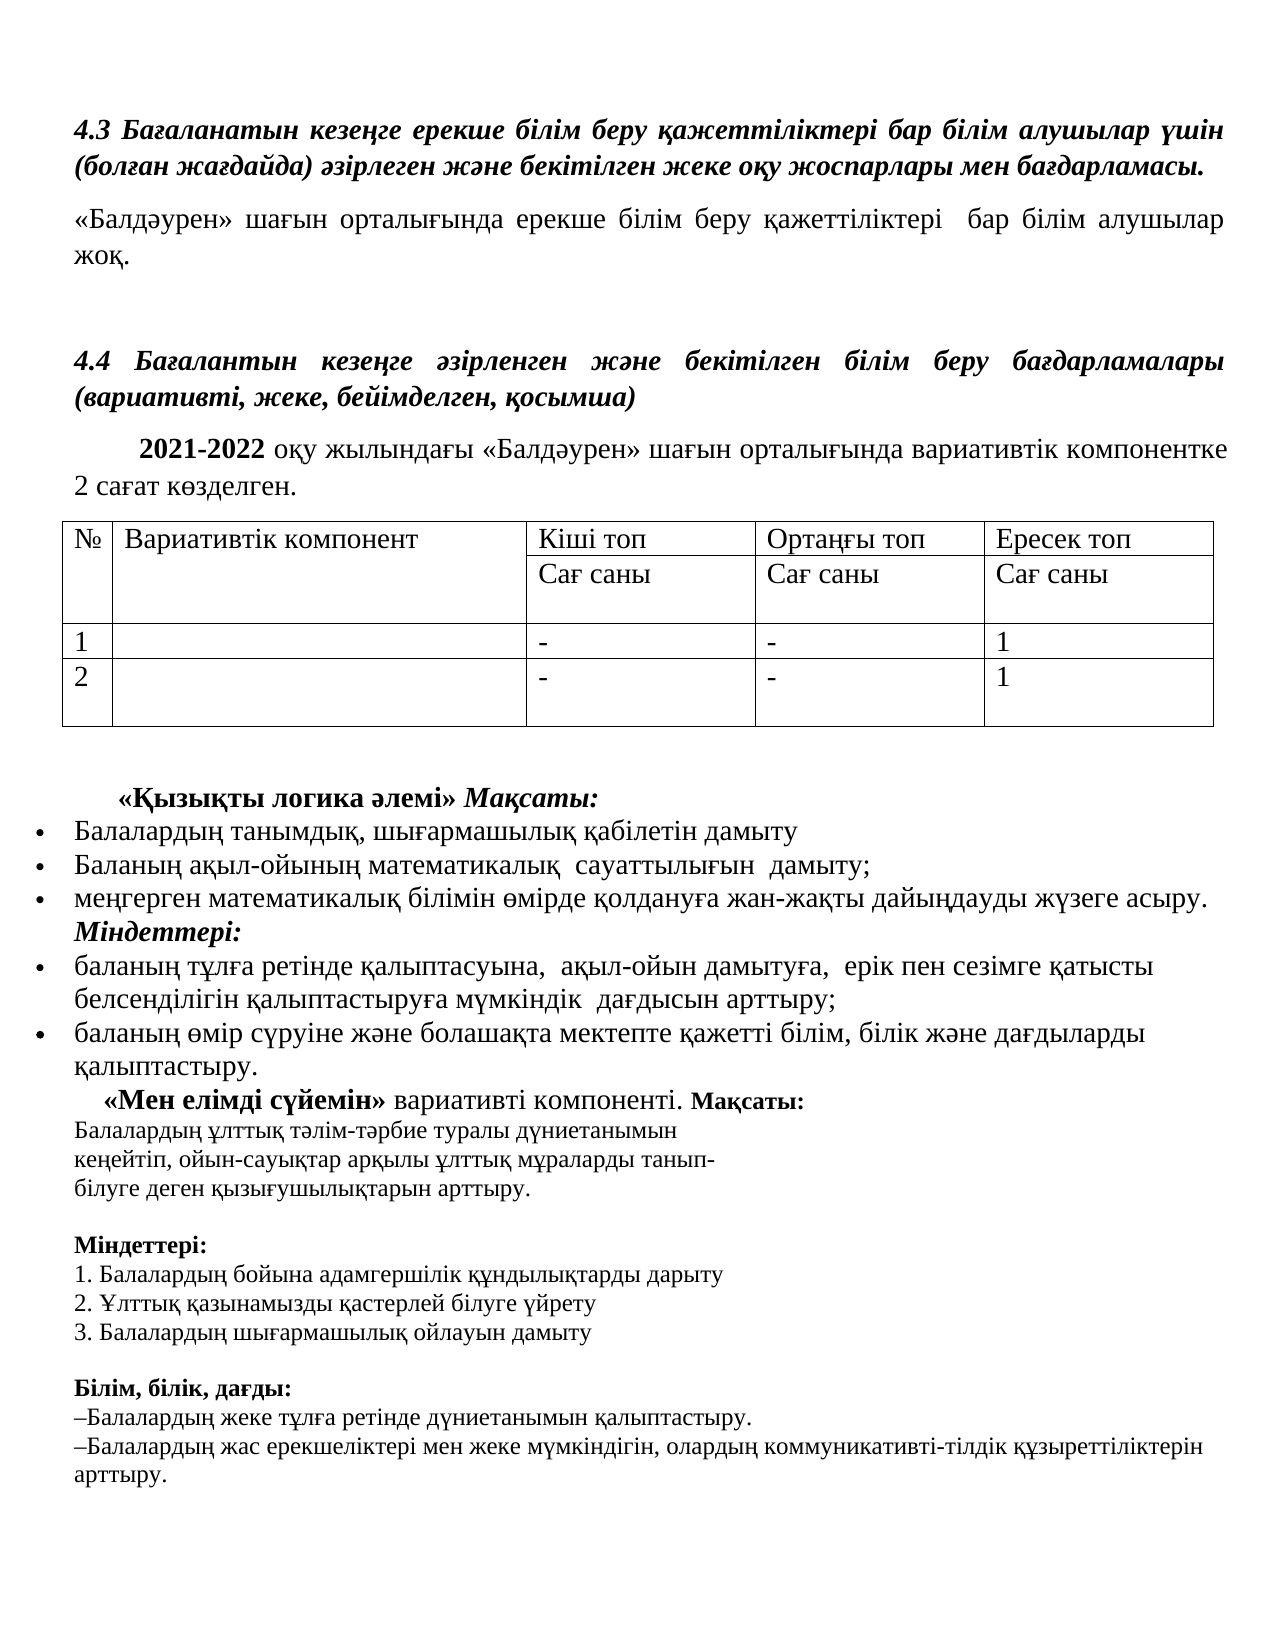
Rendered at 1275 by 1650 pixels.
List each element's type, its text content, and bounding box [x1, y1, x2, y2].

table_cell - [756, 624, 984, 658]
text Балалардың ұлттық тәлім-тәрбие туралы дүниетанымын [74, 1115, 1226, 1144]
text Міндеттері: [74, 1230, 1226, 1259]
text 2. Ұлттық қазынамызды қастерлей білуге үйрету [74, 1288, 1226, 1317]
table_cell 2 [63, 659, 112, 726]
table_cell 1 [985, 659, 1213, 726]
table_cell Сағ саны [985, 556, 1213, 623]
text «Балдәурен» шағын орталығында ерекше білім беру қажеттіліктері бар білім алушылар жоқ. [74, 201, 1226, 271]
table_header Ортаңғы топ [756, 522, 984, 555]
text 4.3 Бағаланатын кезеңге ерекше білім беру қажеттіліктері бар білім алушылар үшін (болған жағдайда) әзірлеген және бекітілген жеке оқу жоспарлары мен бағдарламасы. [74, 112, 1226, 182]
text 4.4 Бағалантын кезеңге әзірленген және бекітілген білім беру бағдарламалары (вариативті, жеке, бейімделген, қосымша) [74, 343, 1226, 412]
text Білім, білік, дағды: [74, 1373, 1226, 1402]
list Баланың ақыл-ойының математикалық сауаттылығын дамыту; [36, 847, 1226, 881]
table_cell Сағ саны [527, 556, 755, 623]
table_cell [113, 624, 526, 658]
list баланың тұлға ретінде қалыптасуына, ақыл-ойын дамытуға, ерік пен сезімге қатысты белсенділігін қалыптастыруға мүмкіндік дағдысын арттыру; [36, 948, 1226, 1015]
text «Мен елімді сүйемін» вариативті компоненті. Мақсаты: [74, 1082, 1226, 1115]
list меңгерген математикалық білімін өмірде қолдануға жан-жақты дайыңдауды жүзеге асыру. [36, 881, 1226, 914]
table_header № [63, 522, 112, 623]
text кеңейтіп, ойын-сауықтар арқылы ұлттық мұраларды танып- [74, 1144, 1226, 1173]
text 3. Балалардың шығармашылық ойлауын дамыту [74, 1317, 1226, 1345]
table_header Ересек топ [985, 522, 1213, 555]
table_cell - [527, 624, 755, 658]
table_cell Сағ саны [756, 556, 984, 623]
text 1. Балалардың бойына адамгершілік құндылықтарды дарыту [74, 1259, 1226, 1288]
table_cell 1 [63, 624, 112, 658]
text 2021-2022 оқу жылындағы «Балдәурен» шағын орталығында вариативтік компонентке 2 сағат көзделген. [74, 432, 1229, 501]
text білуге деген қызығушылықтарын арттыру. [74, 1173, 1226, 1202]
text Міндеттері: [74, 914, 1226, 948]
list баланың өмір сүруіне және болашақта мектепте қажетті білім, білік және дағдыларды қалыптастыру. [36, 1015, 1226, 1082]
table_cell [113, 659, 526, 726]
text –Балалардың жеке тұлға ретінде дүниетанымын қалыптастыру. [74, 1402, 1226, 1431]
table_cell - [756, 659, 984, 726]
text «Қызықты логика әлемі» Мақсаты: [74, 780, 1226, 813]
text –Балалардың жас ерекшеліктері мен жеке мүмкіндігін, олардың коммуникативті-тілдік құзыреттіліктерін арттыру. [74, 1431, 1226, 1488]
table_cell 1 [985, 624, 1213, 658]
table_cell - [527, 659, 755, 726]
table_header Вариативтік компонент [113, 522, 526, 623]
list Балалардың танымдық, шығармашылық қабілетін дамыту [36, 813, 1226, 847]
table_header Кіші топ [527, 522, 755, 555]
